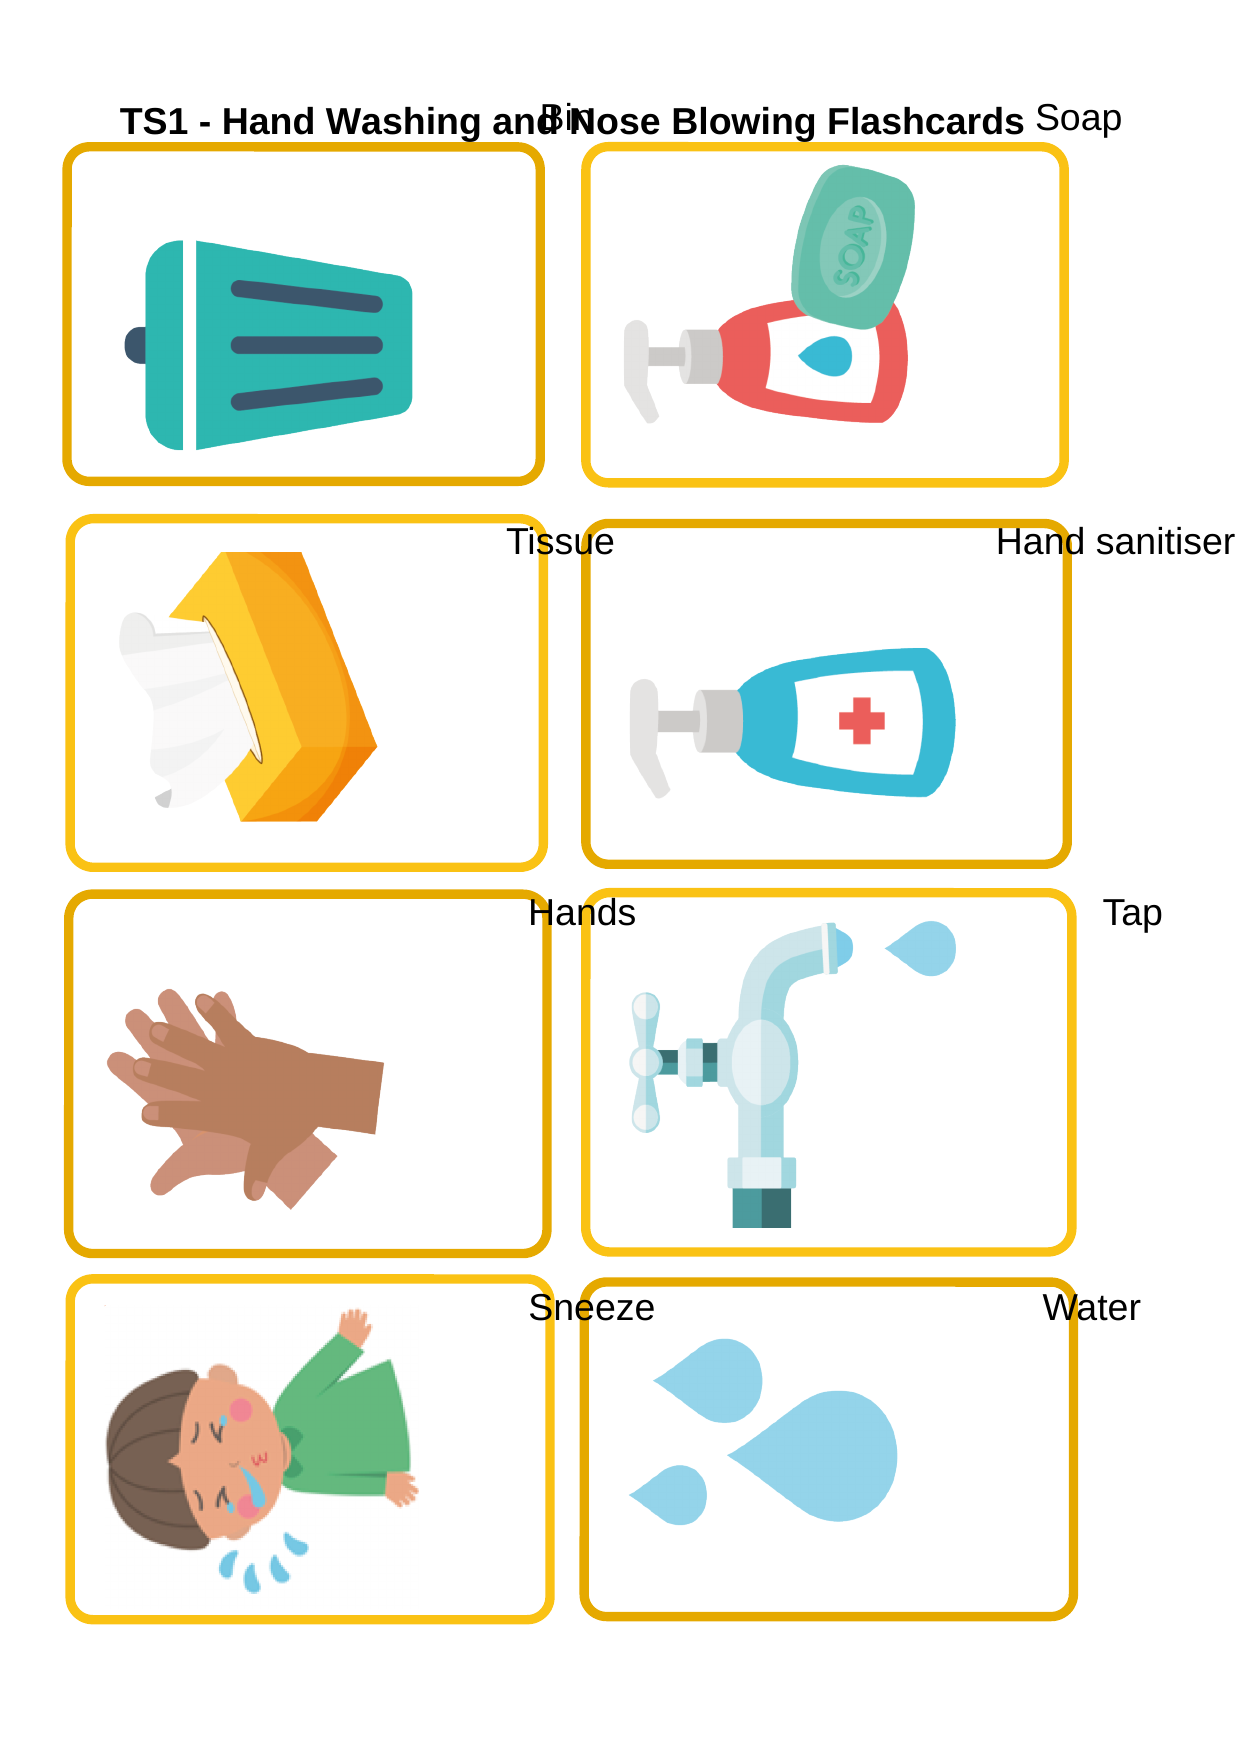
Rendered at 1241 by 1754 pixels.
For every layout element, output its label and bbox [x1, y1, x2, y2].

picture [104, 552, 399, 834]
picture [104, 982, 409, 1229]
picture [621, 918, 960, 1228]
picture [620, 634, 980, 835]
picture [621, 1306, 921, 1621]
picture [104, 1305, 420, 1621]
picture [104, 238, 453, 459]
picture [621, 151, 966, 459]
